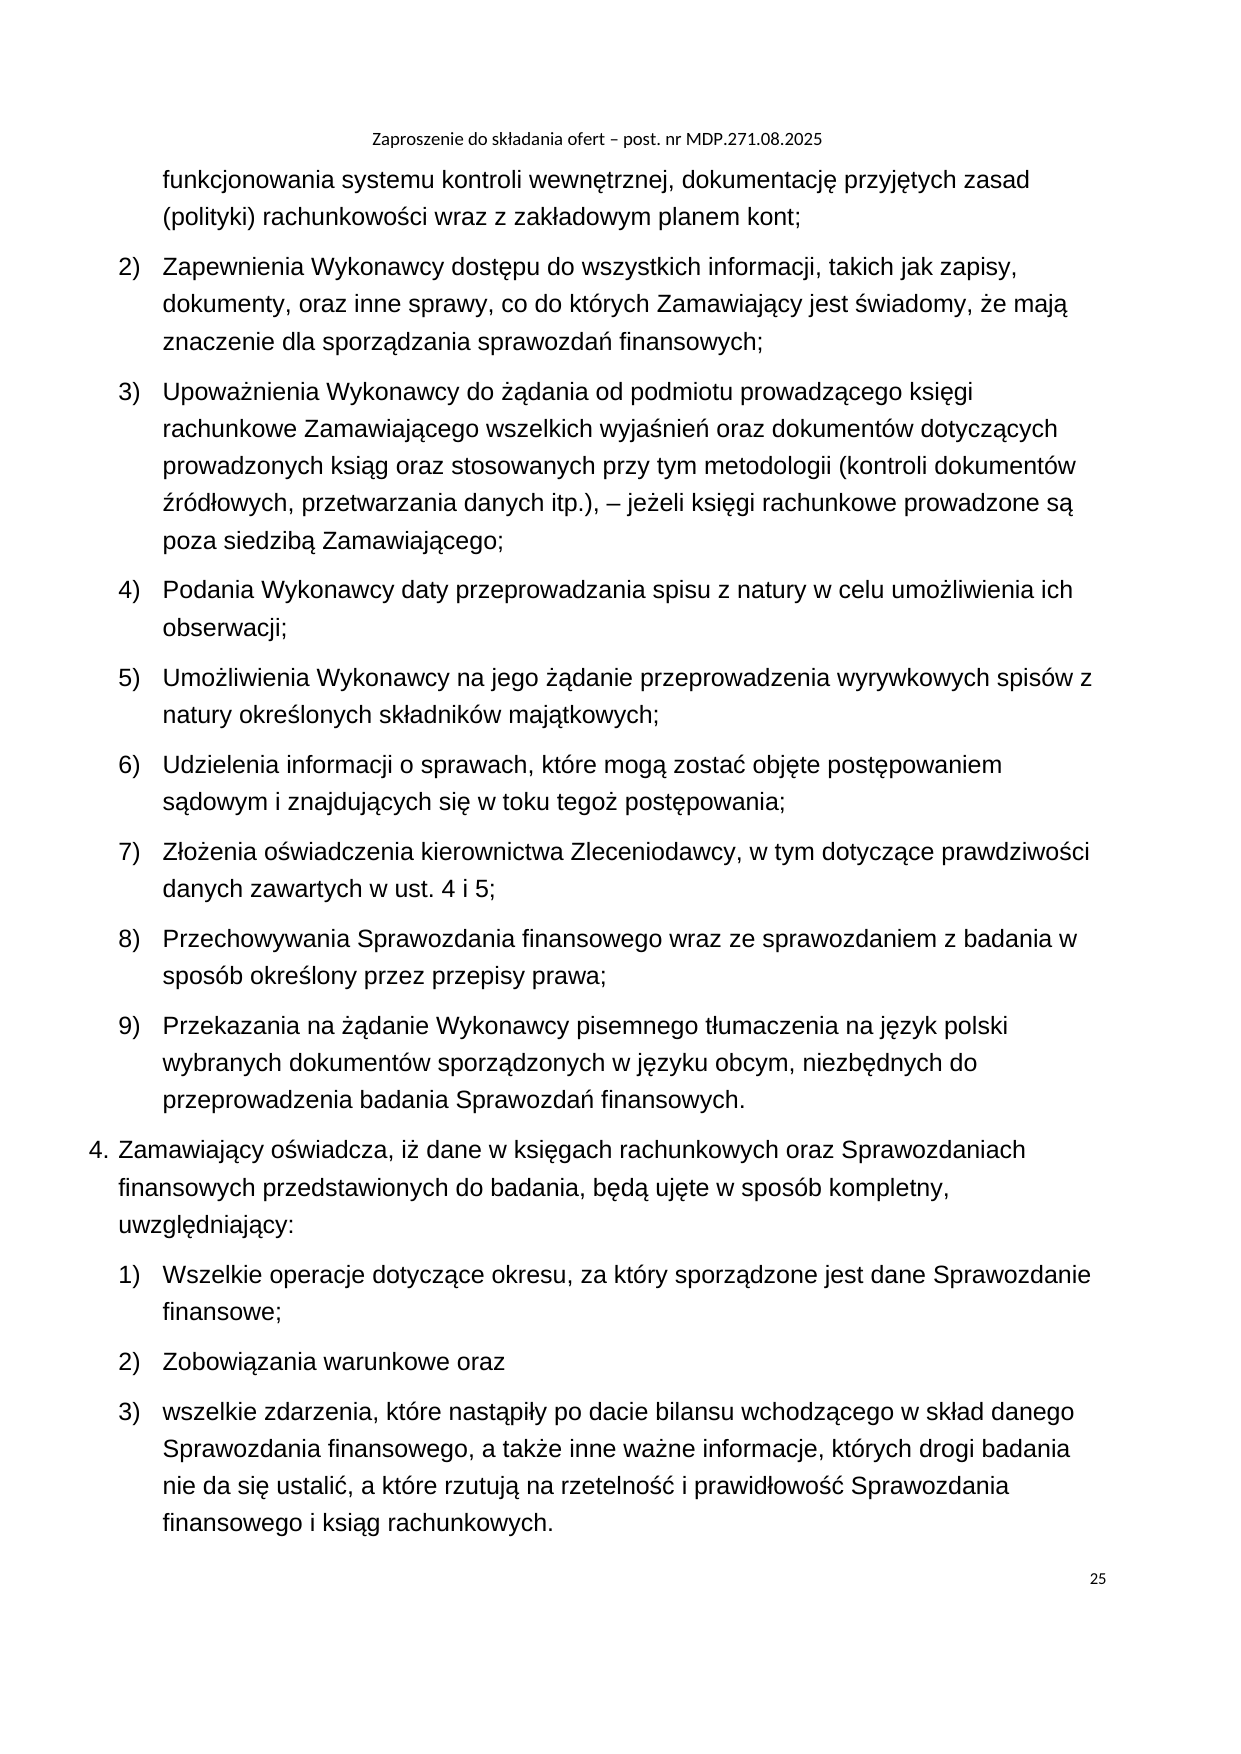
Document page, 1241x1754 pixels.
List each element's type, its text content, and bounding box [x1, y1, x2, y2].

list Zobowiązania warunkowe oraz [118, 1347, 1106, 1376]
list wszelkie zdarzenia, które nastąpiły po dacie bilansu wchodzącego w skład danego Sprawozdania finansowego, a także inne ważne informacje, których drogi badania nie da się ustalić, a które rzutują na rzetelność i prawidłowość Sprawozdania finansowego i ksiąg rachunkowych. [118, 1397, 1106, 1537]
list Zapewnienia Wykonawcy dostępu do wszystkich informacji, takich jak zapisy, dokumenty, oraz inne sprawy, co do których Zamawiający jest świadomy, że mają znaczenie dla sporządzania sprawozdań finansowych; [118, 252, 1106, 356]
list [118, 165, 1106, 231]
list Wszelkie operacje dotyczące okresu, za który sporządzone jest dane Sprawozdanie finansowe; [118, 1260, 1106, 1326]
list Umożliwienia Wykonawcy na jego żądanie przeprowadzenia wyrywkowych spisów z natury określonych składników majątkowych; [118, 663, 1106, 729]
list Przekazania na żądanie Wykonawcy pisemnego tłumaczenia na język polski wybranych dokumentów sporządzonych w języku obcym, niezbędnych do przeprowadzenia badania Sprawozdań finansowych. [118, 1011, 1106, 1114]
list Zamawiający oświadcza, iż dane w księgach rachunkowych oraz Sprawozdaniach finansowych przedstawionych do badania, będą ujęte w sposób kompletny, uwzględniający: [88, 1135, 1106, 1239]
list Podania Wykonawcy daty przeprowadzania spisu z natury w celu umożliwienia ich obserwacji; [118, 576, 1106, 642]
list Upoważnienia Wykonawcy do żądania od podmiotu prowadzącego księgi rachunkowe Zamawiającego wszelkich wyjaśnień oraz dokumentów dotyczących prowadzonych ksiąg oraz stosowanych przy tym metodologii (kontroli dokumentów źródłowych, przetwarzania danych itp.), – jeżeli księgi rachunkowe prowadzone są poza siedzibą Zamawiającego; [118, 377, 1106, 554]
list Udzielenia informacji o sprawach, które mogą zostać objęte postępowaniem sądowym i znajdujących się w toku tegoż postępowania; [118, 750, 1106, 816]
list Przechowywania Sprawozdania finansowego wraz ze sprawozdaniem z badania w sposób określony przez przepisy prawa; [118, 924, 1106, 990]
list Złożenia oświadczenia kierownictwa Zleceniodawcy, w tym dotyczące prawdziwości danych zawartych w ust. 4 i 5; [118, 837, 1106, 903]
